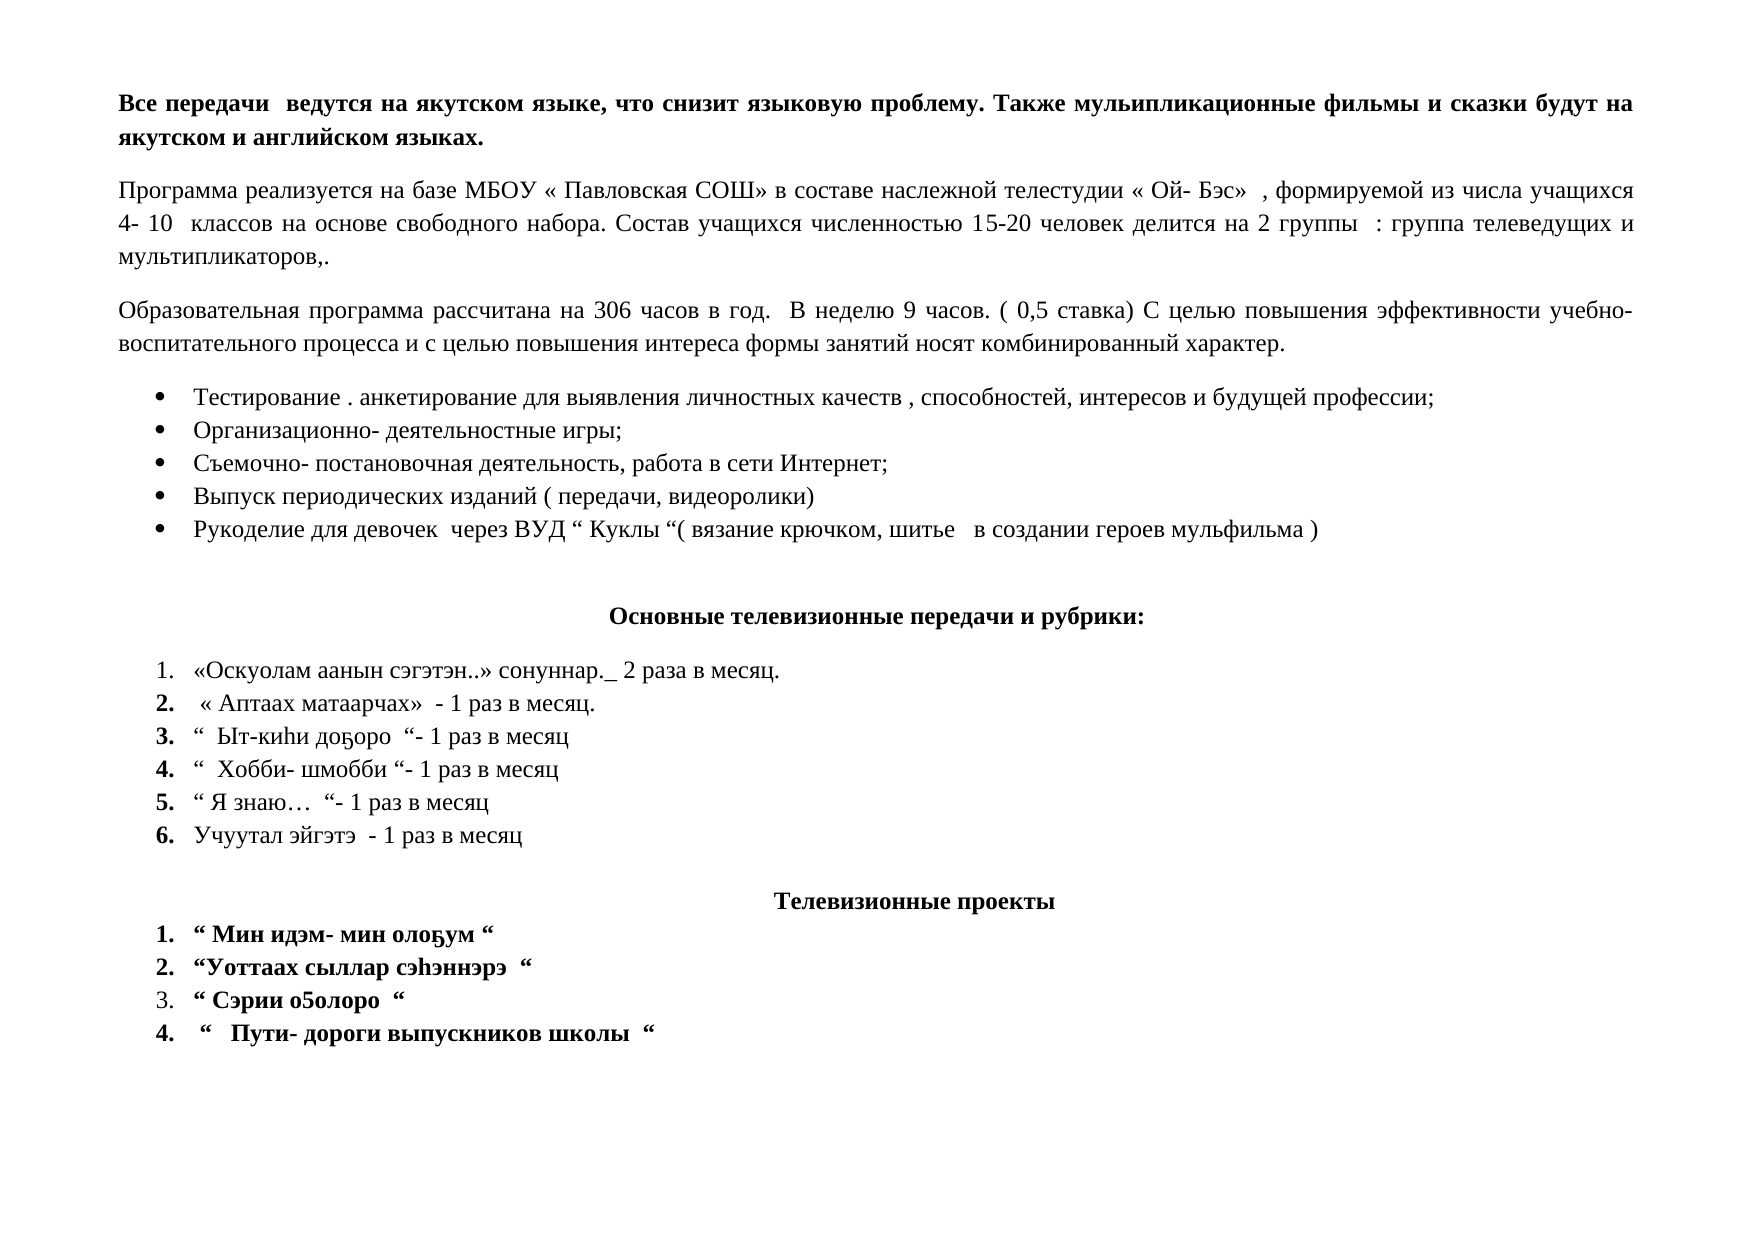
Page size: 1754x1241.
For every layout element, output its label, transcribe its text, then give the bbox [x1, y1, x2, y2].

list Рукоделие для девочек через ВУД “ Куклы “( вязание крючком, шитье в создании героев мульфильма ) [156, 514, 1636, 543]
list “ Мин идэм- мин олоҕум “ [156, 919, 1636, 948]
list Съемочно- постановочная деятельность, работа в сети Интернет; [156, 448, 1636, 477]
text Основные телевизионные передачи и рубрики: [118, 601, 1636, 630]
text Образовательная программа рассчитана на 306 часов в год. В неделю 9 часов. ( 0,5 ставка) С целью повышения эффективности учебно- воспитательного процесса и с целью повышения интереса формы занятий носят комбинированный характер. [118, 295, 1636, 357]
list “ Пути- дороги выпускников школы “ [156, 1018, 1636, 1047]
list “ Хобби- шмобби “- 1 раз в месяц [156, 754, 1636, 783]
list Тестирование . анкетирование для выявления личностных качеств , способностей, интересов и будущей профессии; [156, 382, 1636, 411]
list Телевизионные проекты [193, 886, 1636, 915]
list “ Ыт-киһи доҕоро “- 1 раз в месяц [156, 721, 1636, 750]
list Учуутал эйгэтэ - 1 раз в месяц [156, 820, 1636, 849]
list “ Сэрии о5олоро “ [156, 985, 1636, 1014]
list Выпуск периодических изданий ( передачи, видеоролики) [156, 481, 1636, 510]
text Программа реализуется на базе МБОУ « Павловская СОШ» в составе наслежной телестудии « Ой- Бэс» , формируемой из числа учащихся 4- 10 классов на основе свободного набора. Состав учащихся численностью 15-20 человек делится на 2 группы : группа телеведущих и мультипликаторов,. [118, 175, 1636, 270]
list “Уоттаах сыллар сэһэннэрэ “ [156, 952, 1636, 981]
list « Аптаах матаарчах» - 1 раз в месяц. [156, 688, 1636, 717]
list “ Я знаю… “- 1 раз в месяц [156, 787, 1636, 816]
text Все передачи ведутся на якутском языке, что снизит языковую проблему. Также мульипликационные фильмы и сказки будут на якутском и английском языках. [118, 88, 1636, 150]
list Организационно- деятельностные игры; [156, 415, 1636, 444]
list «Оскуолам аанын сэгэтэн..» сонуннар._ 2 раза в месяц. [156, 655, 1636, 684]
